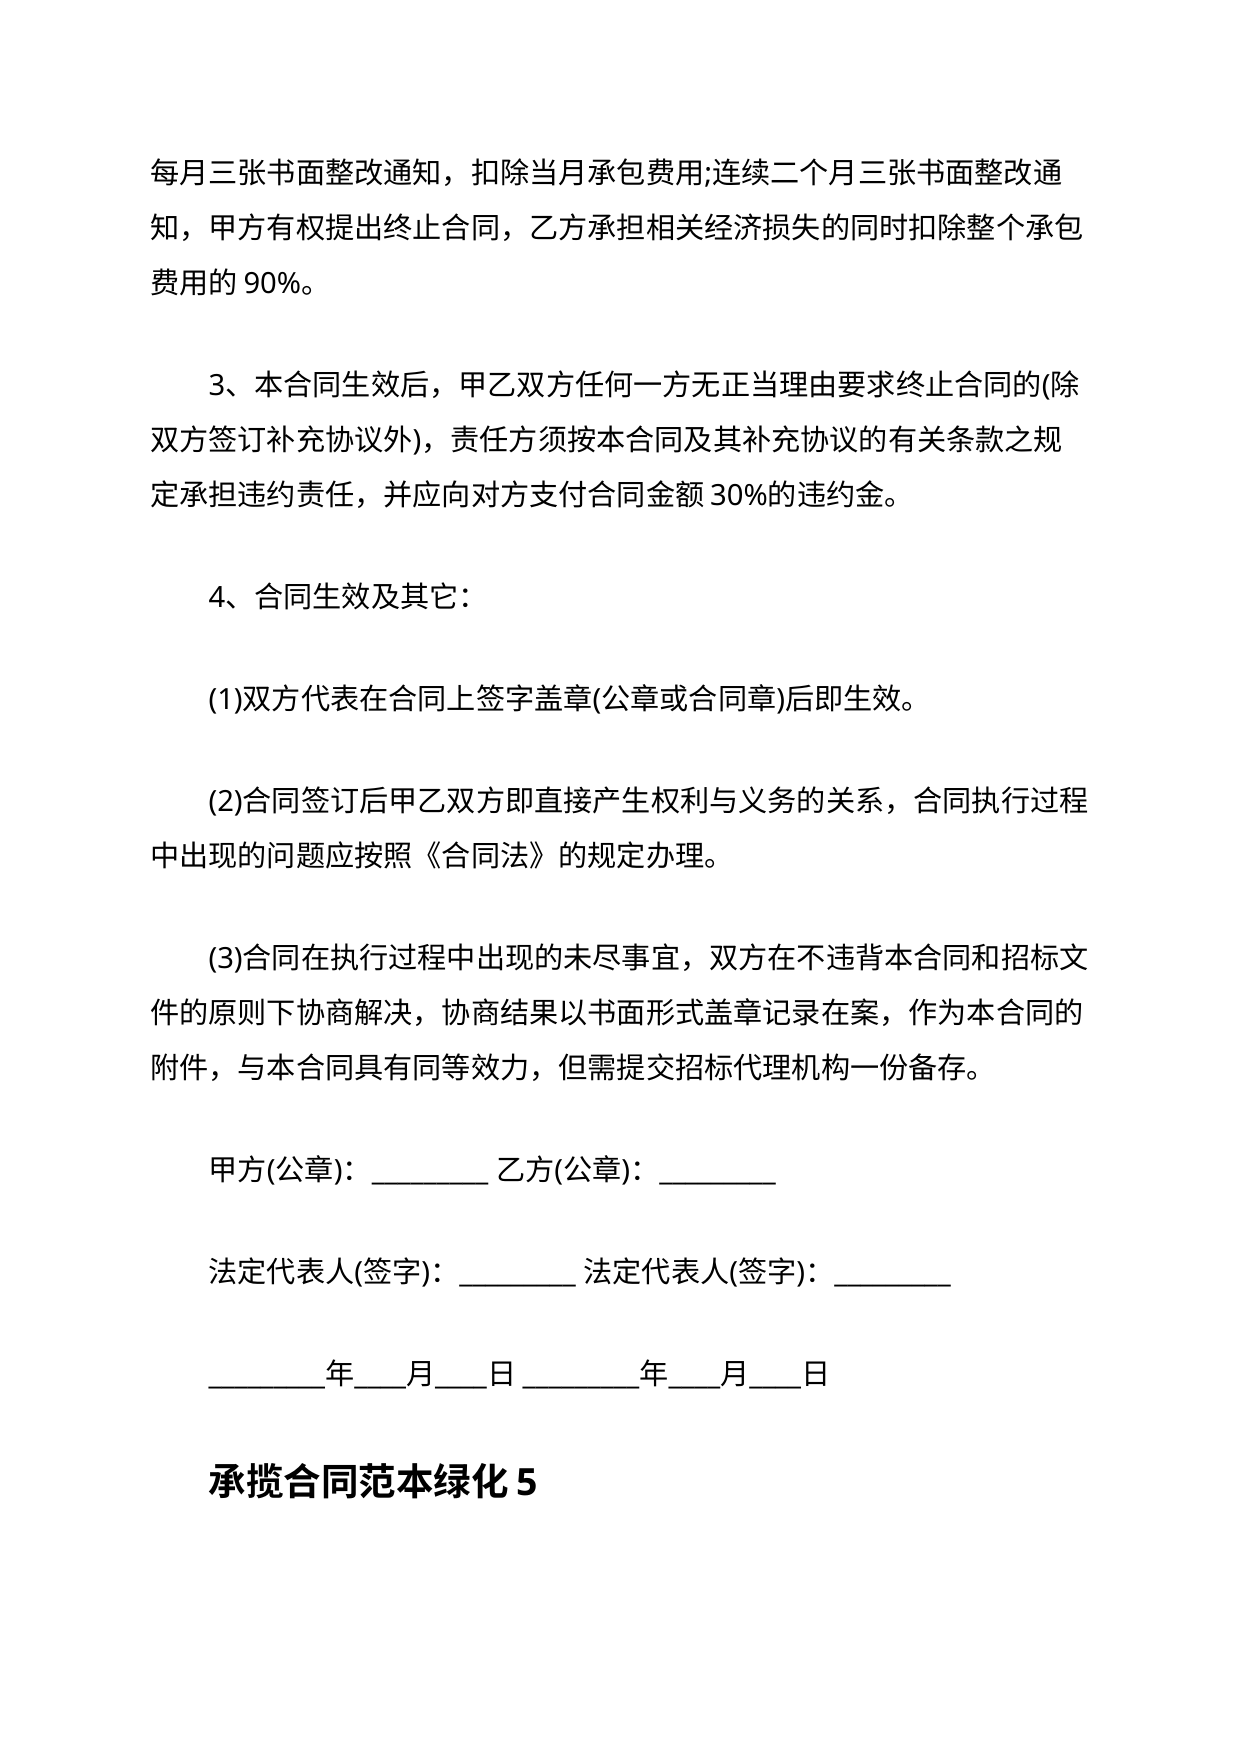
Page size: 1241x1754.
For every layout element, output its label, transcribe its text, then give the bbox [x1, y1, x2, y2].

text 4、合同生效及其它： [150, 574, 1090, 616]
text 法定代表人(签字)：_________ 法定代表人(签字)：_________ [150, 1248, 1090, 1291]
text 3、本合同生效后，甲乙双方任何一方无正当理由要求终止合同的(除双方签订补充协议外)，责任方须按本合同及其补充协议的有关条款之规定承担违约责任，并应向对方支付合同金额30%的违约金。 [150, 362, 1090, 514]
text _________年____月____日 _________年____月____日 [150, 1350, 1090, 1393]
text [150, 150, 1090, 302]
text (2)合同签订后甲乙双方即直接产生权利与义务的关系，合同执行过程中出现的问题应按照《合同法》的规定办理。 [150, 778, 1090, 875]
text (3)合同在执行过程中出现的未尽事宜，双方在不违背本合同和招标文件的原则下协商解决，协商结果以书面形式盖章记录在案，作为本合同的附件，与本合同具有同等效力，但需提交招标代理机构一份备存。 [150, 934, 1090, 1087]
text (1)双方代表在合同上签字盖章(公章或合同章)后即生效。 [150, 676, 1090, 718]
text 甲方(公章)：_________ 乙方(公章)：_________ [150, 1146, 1090, 1189]
text 承揽合同范本绿化5 [150, 1452, 1090, 1507]
